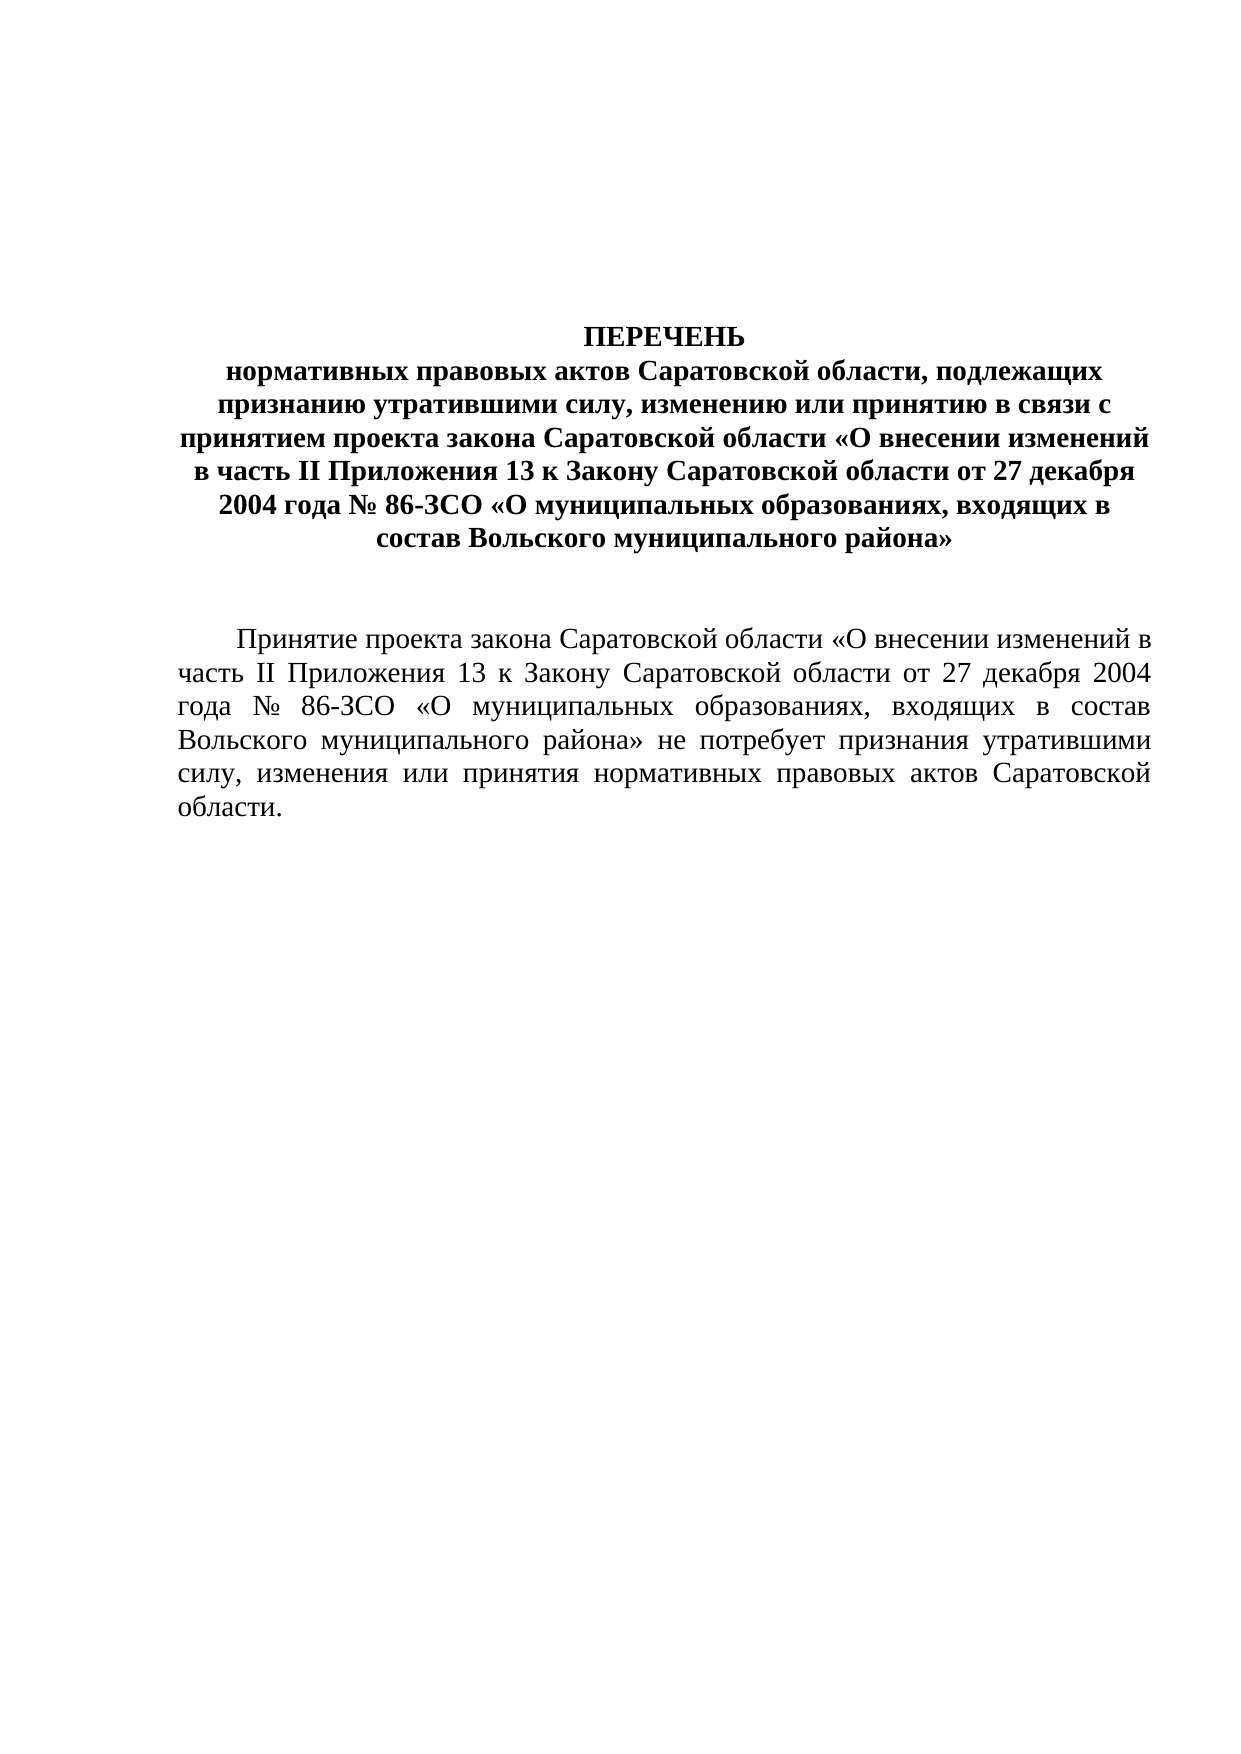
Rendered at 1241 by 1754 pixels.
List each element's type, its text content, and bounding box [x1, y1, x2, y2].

text Принятие проекта закона Саратовской области «О внесении изменений в часть II Приложения 13 к Закону Саратовской области от 27 декабря 2004 года № 86-ЗСО «О муниципальных образованиях, входящих в состав Вольского муниципального района» не потребует признания утратившими силу, изменения или принятия нормативных правовых актов Саратовской области. [177, 621, 1152, 822]
text ПЕРЕЧЕНЬ [177, 319, 1152, 353]
text нормативных правовых актов Саратовской области, подлежащих признанию утратившими силу, изменению или принятию в связи с принятием проекта закона Саратовской области «О внесении изменений в часть II Приложения 13 к Закону Саратовской области от 27 декабря 2004 года № 86-ЗСО «О муниципальных образованиях, входящих в состав Вольского муниципального района» [177, 353, 1152, 554]
